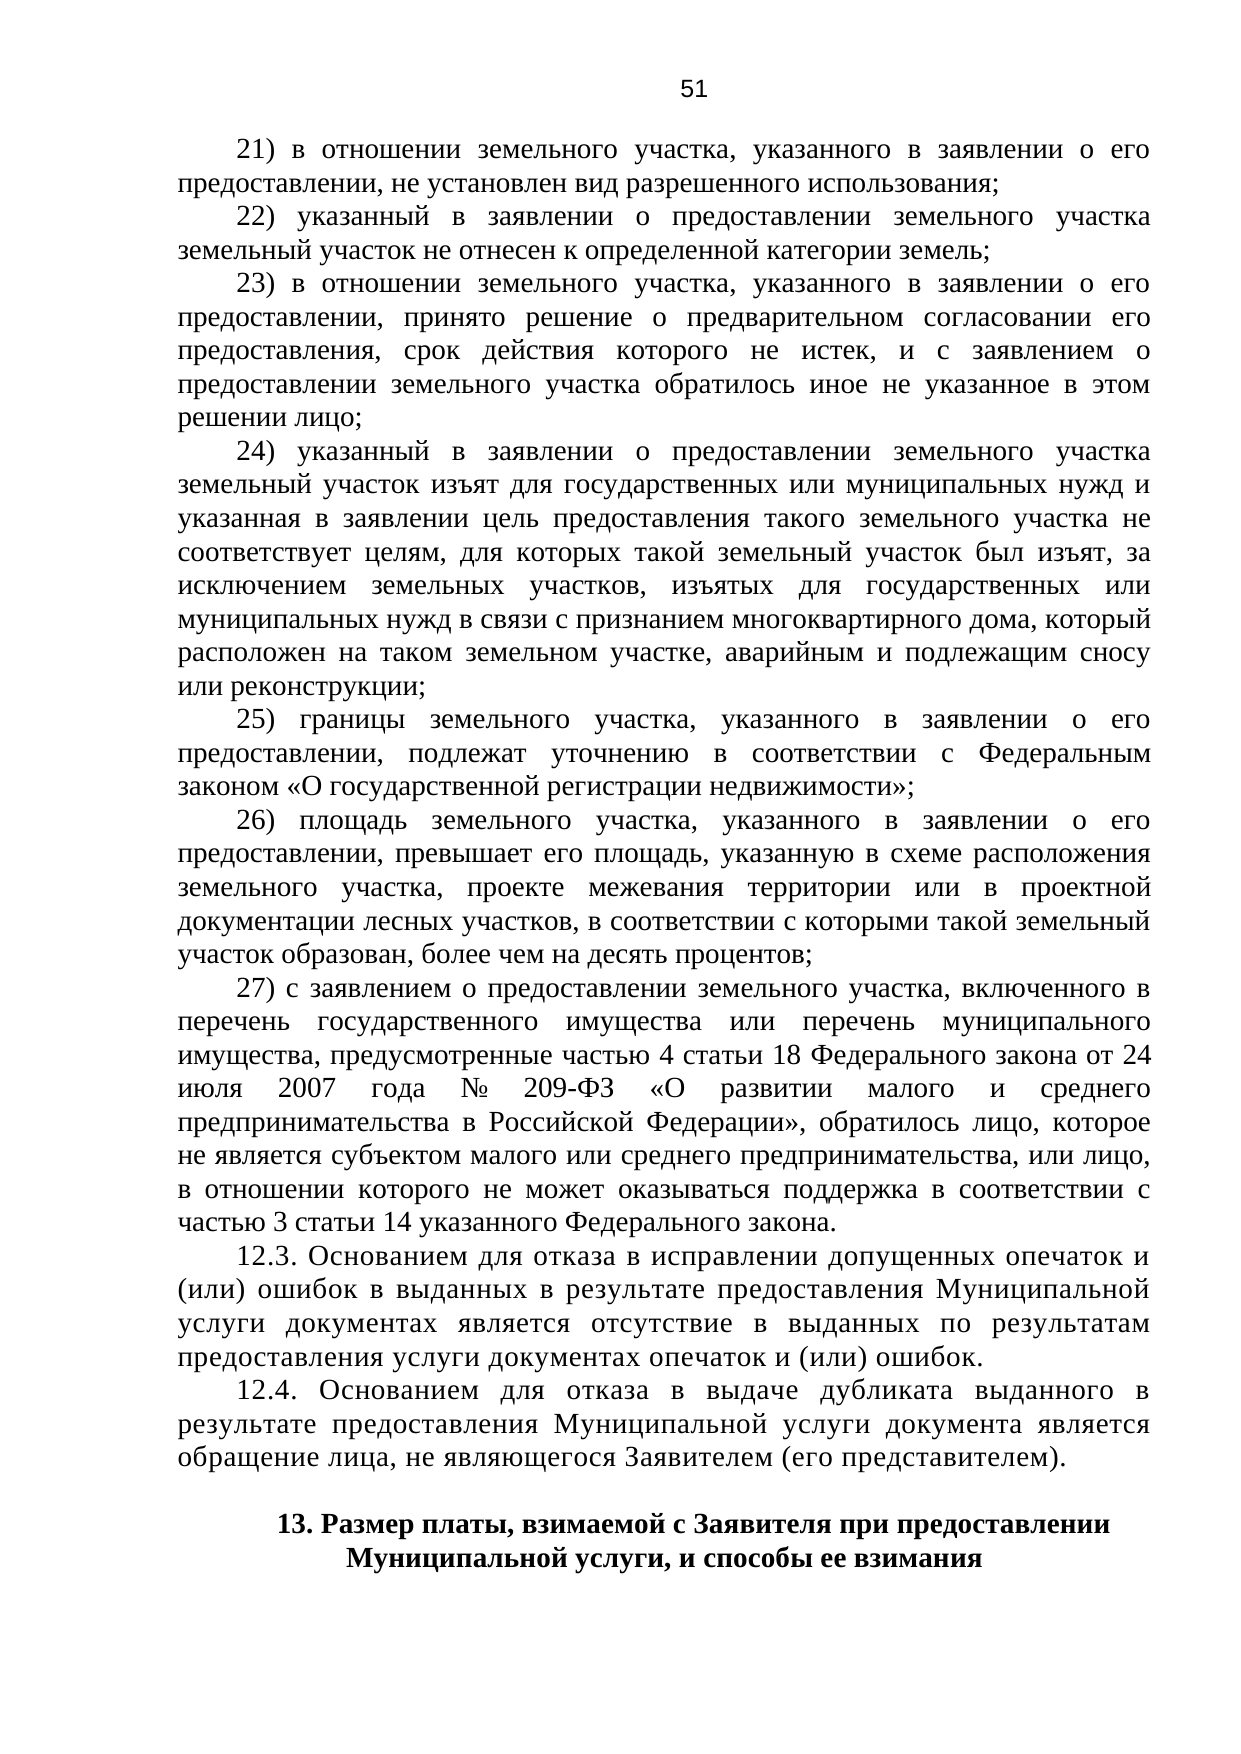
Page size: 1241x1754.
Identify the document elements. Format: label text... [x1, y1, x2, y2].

text 24) указанный в заявлении о предоставлении земельного участка земельный участок изъят для государственных или муниципальных нужд и указанная в заявлении цель предоставления такого земельного участка не соответствует целям, для которых такой земельный участок был изъят, за исключением земельных участков, изъятых для государственных или муниципальных нужд в связи с признанием многоквартирного дома, который расположен на таком земельном участке, аварийным и подлежащим сносу или реконструкции; [177, 433, 1152, 701]
text 21) в отношении земельного участка, указанного в заявлении о его предоставлении, не установлен вид разрешенного использования; [177, 131, 1152, 198]
text 23) в отношении земельного участка, указанного в заявлении о его предоставлении, принято решение о предварительном согласовании его предоставления, срок действия которого не истек, и с заявлением о предоставлении земельного участка обратилось иное не указанное в этом решении лицо; [177, 265, 1152, 433]
text 12.3. Основанием для отказа в исправлении допущенных опечаток и (или) ошибок в выданных в результате предоставления Муниципальной услуги документах является отсутствие в выданных по результатам предоставления услуги документах опечаток и (или) ошибок. [177, 1238, 1152, 1372]
text 22) указанный в заявлении о предоставлении земельного участка земельный участок не отнесен к определенной категории земель; [177, 198, 1152, 265]
text 12.4. Основанием для отказа в выдаче дубликата выданного в результате предоставления Муниципальной услуги документа является обращение лица, не являющегося Заявителем (его представителем). [177, 1372, 1152, 1473]
text 13. Размер платы, взимаемой с Заявителя при предоставлении Муниципальной услуги, и способы ее взимания [177, 1506, 1152, 1573]
text 25) границы земельного участка, указанного в заявлении о его предоставлении, подлежат уточнению в соответствии с Федеральным законом «О государственной регистрации недвижимости»; [177, 701, 1152, 802]
text 27) с заявлением о предоставлении земельного участка, включенного в перечень государственного имущества или перечень муниципального имущества, предусмотренные частью 4 статьи 18 Федерального закона от 24 июля 2007 года № 209-ФЗ «О развитии малого и среднего предпринимательства в Российской Федерации», обратилось лицо, которое не является субъектом малого или среднего предпринимательства, или лицо, в отношении которого не может оказываться поддержка в соответствии с частью 3 статьи 14 указанного Федерального закона. [177, 970, 1152, 1238]
text 26) площадь земельного участка, указанного в заявлении о его предоставлении, превышает его площадь, указанную в схеме расположения земельного участка, проекте межевания территории или в проектной документации лесных участков, в соответствии с которыми такой земельный участок образован, более чем на десять процентов; [177, 802, 1152, 970]
